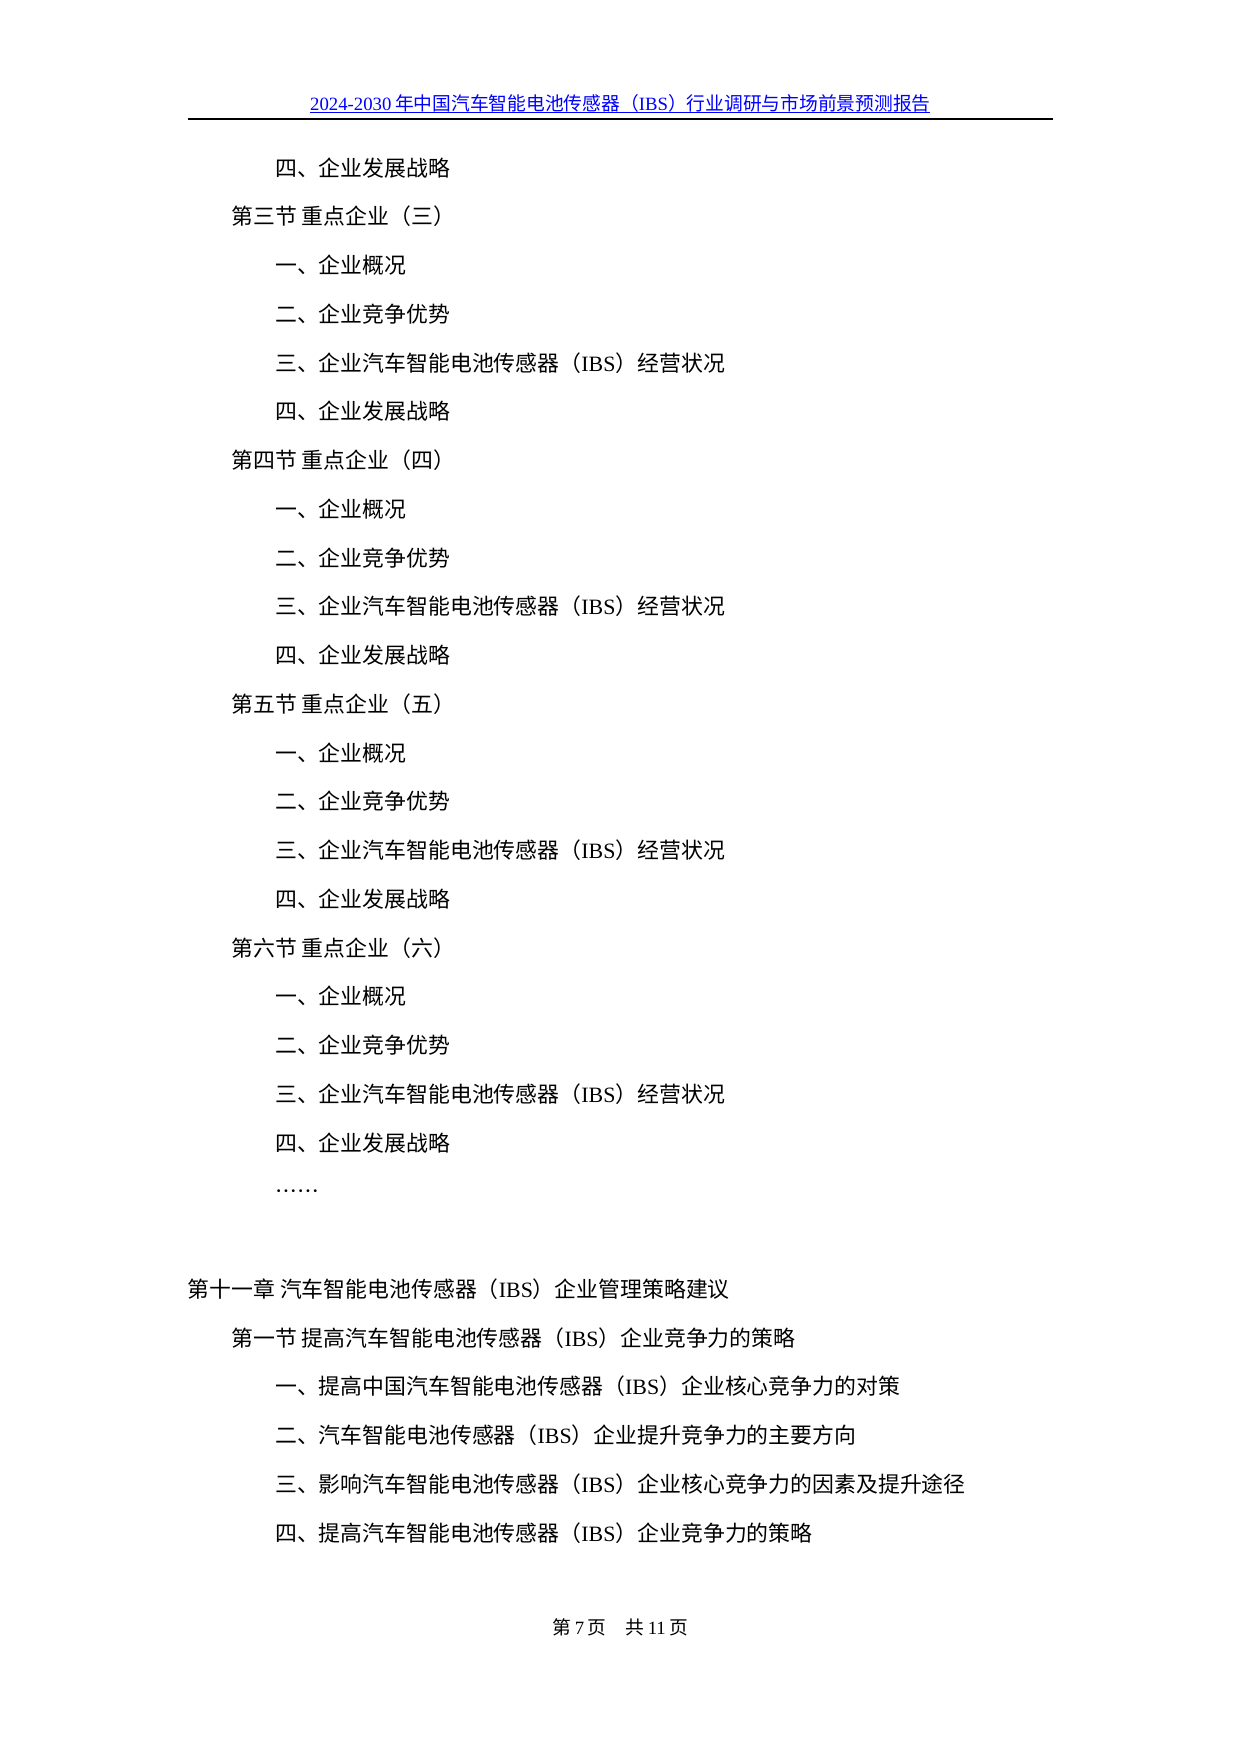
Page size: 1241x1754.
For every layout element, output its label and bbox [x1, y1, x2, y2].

text [187, 150, 1053, 1548]
